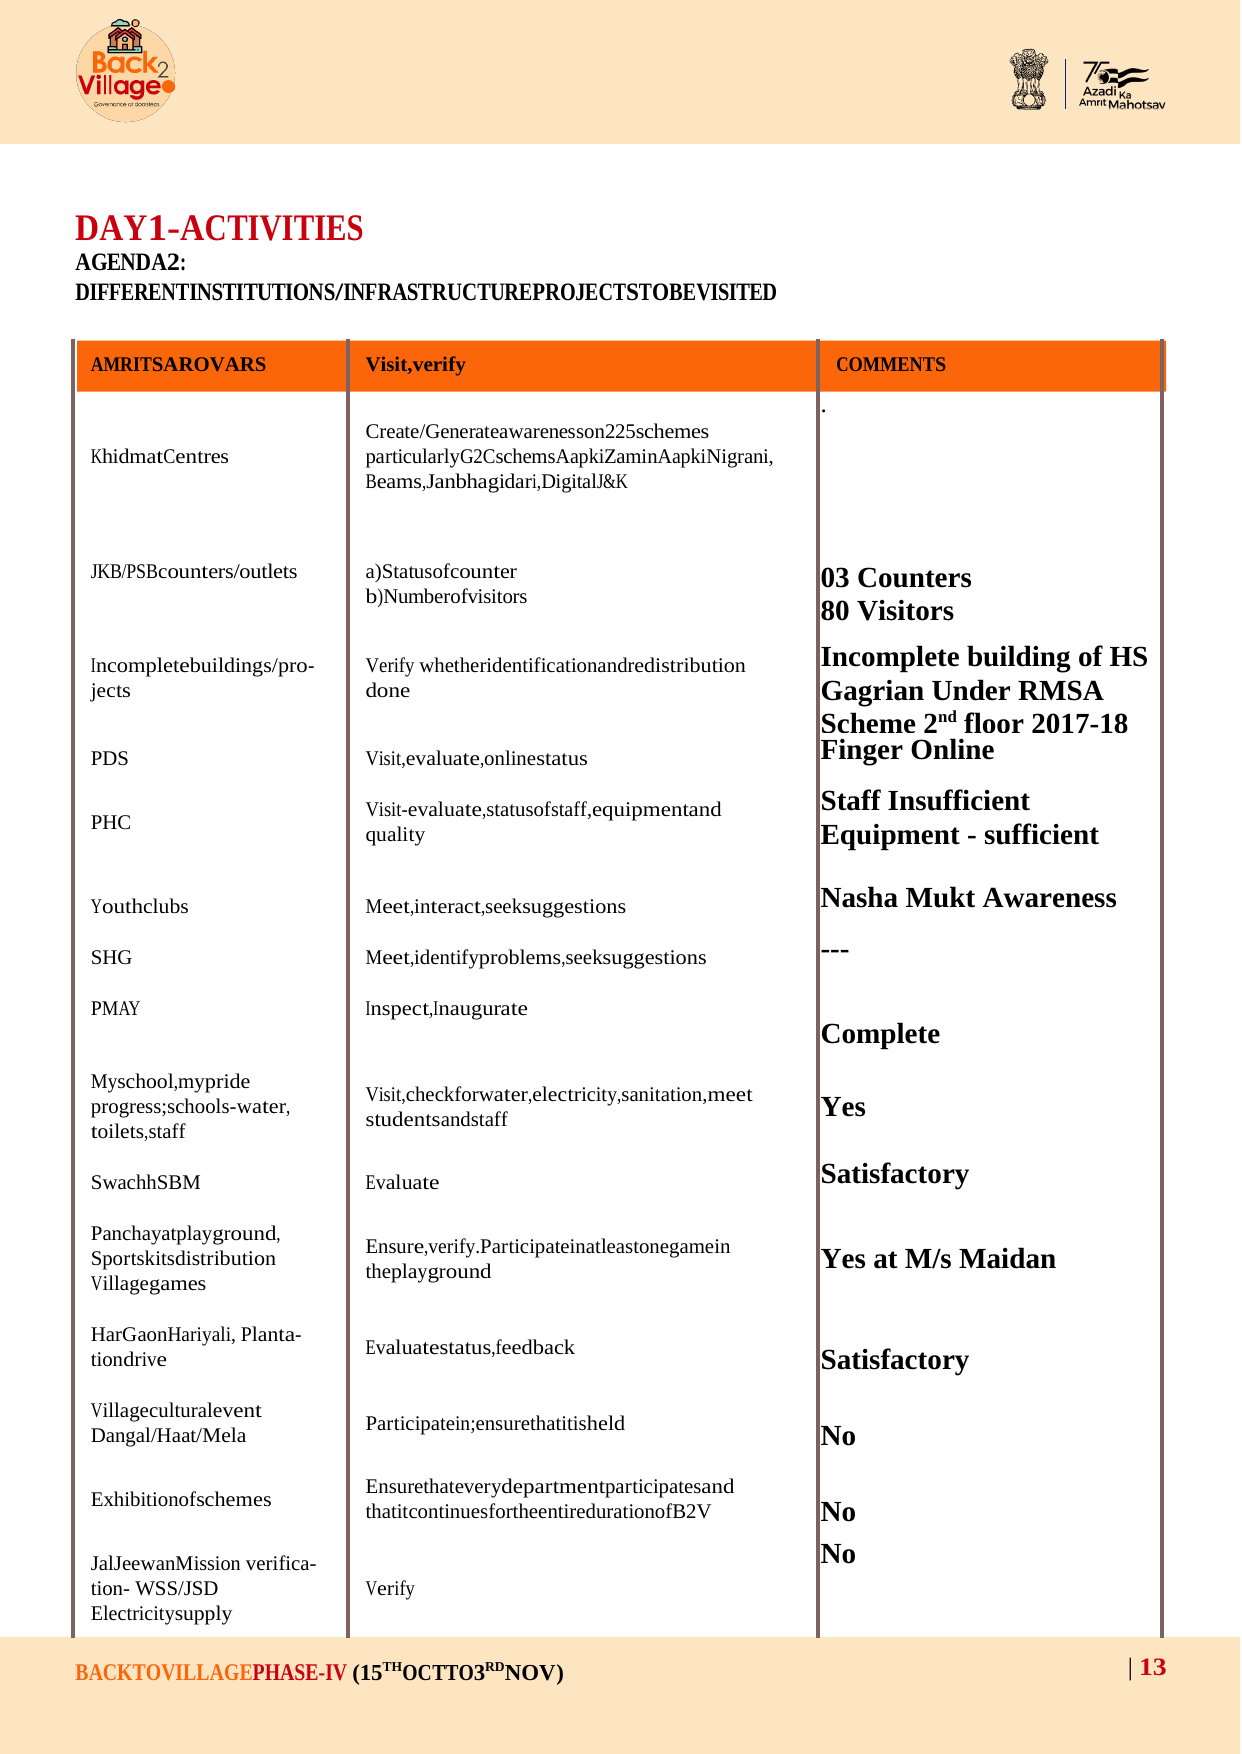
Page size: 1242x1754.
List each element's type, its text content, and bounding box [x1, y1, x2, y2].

table_cell No [820, 1536, 1160, 1637]
table_cell Yes at M/s Maidan [820, 1207, 1160, 1308]
table_cell No [820, 1384, 1160, 1460]
table_cell Visit,checkforwater,electricity,sanitation,meet studentsandstaff [350, 1055, 816, 1156]
text AGENDA2: [75, 248, 1242, 276]
table_cell Exhibitionofschemes [75, 1460, 346, 1536]
table_cell Satisfactory [820, 1156, 1160, 1207]
table_cell Visit-evaluate,statusofstaff,equipmentand quality [350, 784, 816, 880]
table_cell Ensure,verify.Participateinatleastonegamein theplayground [350, 1207, 816, 1308]
table_cell Panchayatplayground, Sportskitsdistribution Villagegames [75, 1207, 346, 1308]
table_header Visit,verify [350, 339, 816, 389]
table_cell Myschool,mypride progress;schools-water, toilets,staff [75, 1055, 346, 1156]
table_cell JKB/PSBcounters/outlets [75, 526, 346, 639]
picture [1007, 46, 1051, 112]
table_cell Ensurethateverydepartmentparticipatesand thatitcontinuesfortheentiredurationofB2V [350, 1460, 816, 1536]
picture [1076, 56, 1168, 112]
table_cell Complete [820, 982, 1160, 1055]
table_cell PHC [75, 784, 346, 880]
table_cell KhidmatCentres [75, 390, 346, 526]
table_cell --- [820, 931, 1160, 982]
table_cell Satisfactory [820, 1308, 1160, 1384]
table_cell Nasha Mukt Awareness [820, 880, 1160, 931]
table_cell Evaluate [350, 1156, 816, 1207]
table_cell Incomplete building of HS Gagrian Under RMSA Scheme 2nd floor 2017-18 [820, 640, 1160, 732]
picture [74, 17, 177, 124]
table_cell Verify [350, 1536, 816, 1637]
table_cell Youthclubs [75, 880, 346, 931]
table_cell PMAY [75, 982, 346, 1055]
table_cell Villageculturalevent Dangal/Haat/Mela [75, 1384, 346, 1460]
table_header AMRITSAROVARS [75, 339, 346, 389]
table_cell Inspect,Inaugurate [350, 982, 816, 1055]
table_cell Verify whetheridentificationandredistribution done [350, 640, 816, 732]
table_cell SwachhSBM [75, 1156, 346, 1207]
table_cell Evaluatestatus,feedback [350, 1308, 816, 1384]
table_cell Participatein;ensurethatitisheld [350, 1384, 816, 1460]
table_cell HarGaonHariyali, Planta- tiondrive [75, 1308, 346, 1384]
table_cell Finger Online [820, 733, 1160, 783]
table_cell Yes [820, 1055, 1160, 1156]
table_cell JalJeewanMission verifica- tion- WSS/JSD Electricitysupply [75, 1536, 346, 1637]
text DIFFERENTINSTITUTIONS/INFRASTRUCTUREPROJECTSTOBEVISITED [75, 277, 1242, 306]
text DAY1-ACTIVITIES [75, 205, 1242, 248]
table_cell Staff Insufficient Equipment - sufficient [820, 784, 1160, 880]
table_cell Meet,identifyproblems,seeksuggestions [350, 931, 816, 982]
table_cell Incompletebuildings/pro- jects [75, 640, 346, 732]
table_cell . [820, 390, 1160, 526]
table_cell SHG [75, 931, 346, 982]
table_cell PDS [75, 733, 346, 783]
table_cell Visit,evaluate,onlinestatus [350, 733, 816, 783]
table_cell a)Statusofcounter b)Numberofvisitors [350, 526, 816, 639]
table_cell No [820, 1460, 1160, 1536]
table_cell Create/Generateawarenesson225schemes particularlyG2CschemsAapkiZaminAapkiNigrani, Beams,Janbhagidari,DigitalJ&K [350, 390, 816, 526]
table_cell 03 Counters 80 Visitors [820, 526, 1160, 639]
table_cell Meet,interact,seeksuggestions [350, 880, 816, 931]
table_header COMMENTS [820, 339, 1160, 389]
